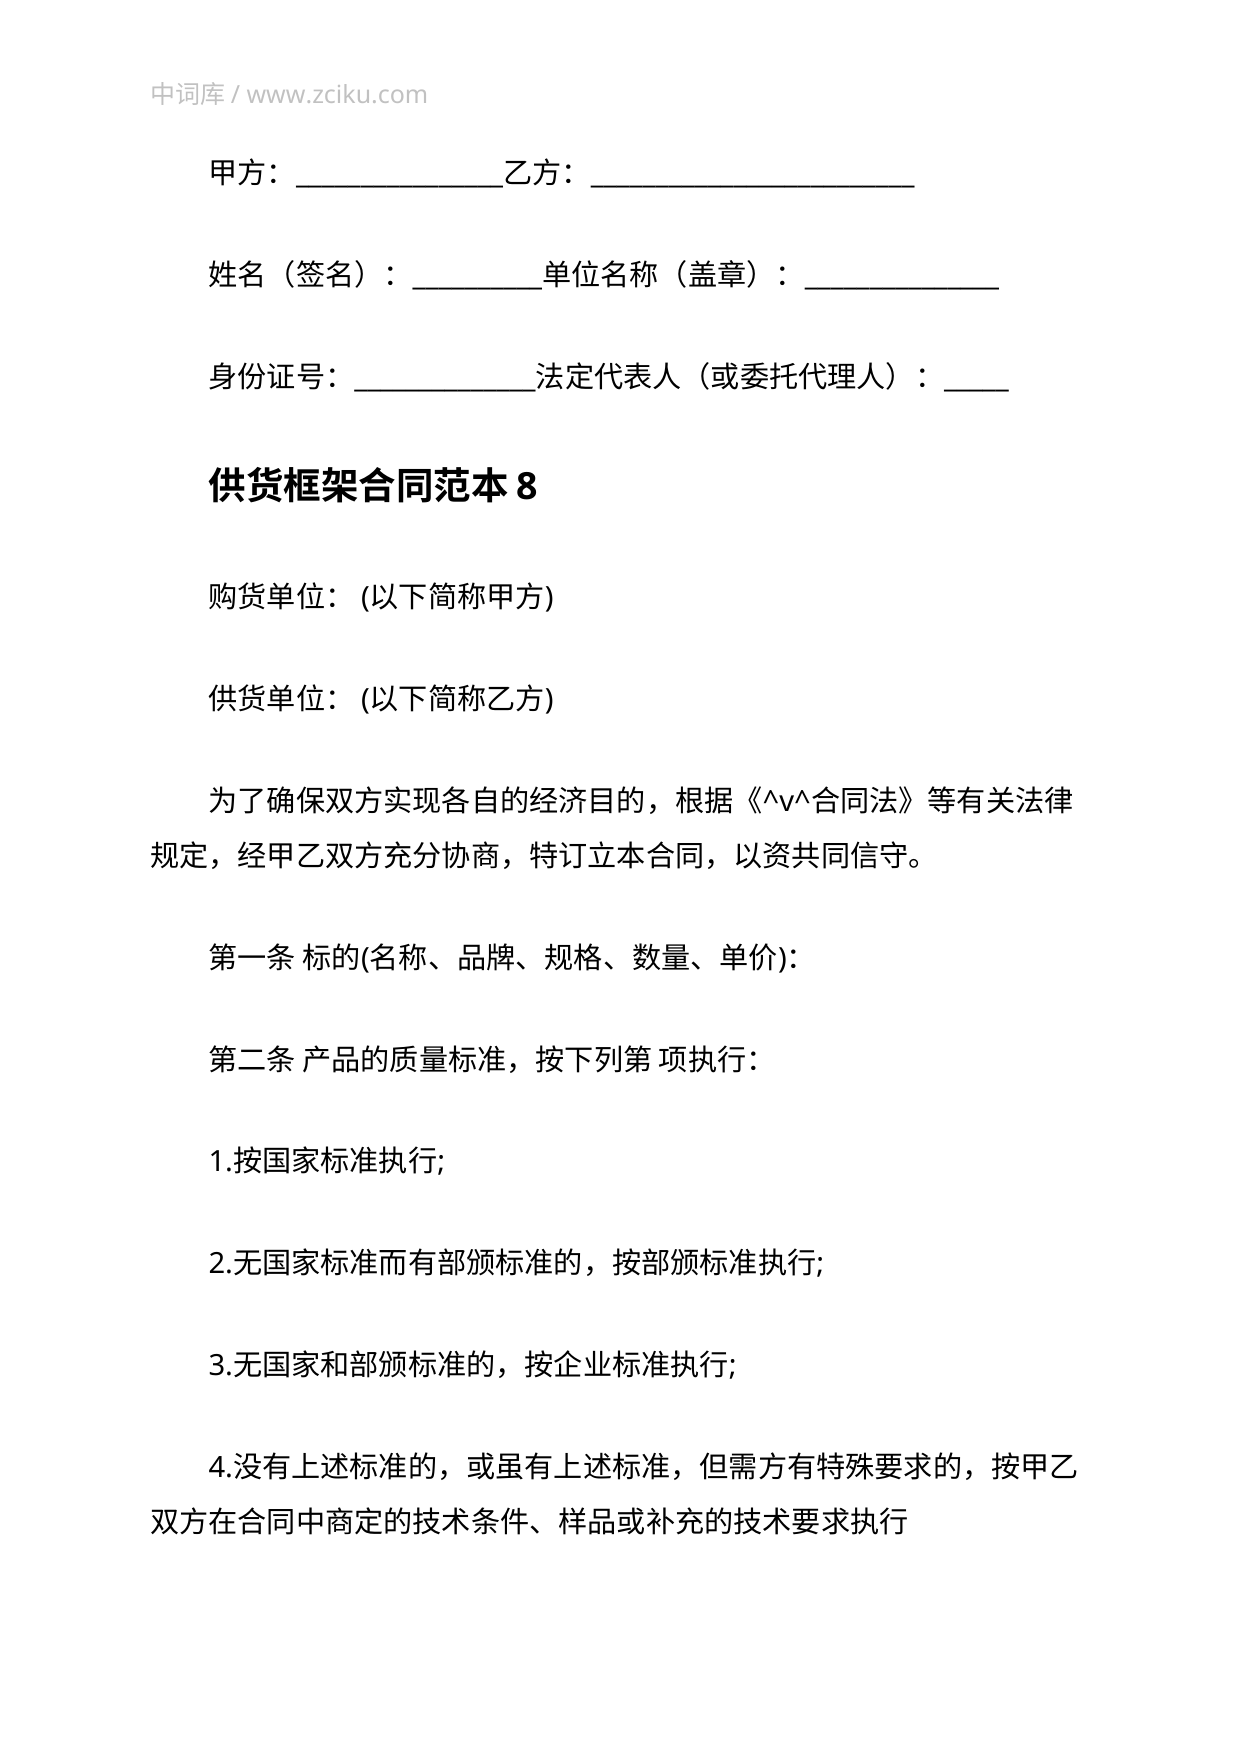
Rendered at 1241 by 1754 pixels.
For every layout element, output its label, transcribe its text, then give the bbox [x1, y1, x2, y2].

text 供货单位： (以下简称乙方) [150, 676, 1090, 718]
text 身份证号：______________法定代表人（或委托代理人）：_____ [150, 354, 1090, 396]
text 4.没有上述标准的，或虽有上述标准，但需方有特殊要求的，按甲乙双方在合同中商定的技术条件、样品或补充的技术要求执行 [150, 1444, 1090, 1541]
text 3.无国家和部颁标准的，按企业标准执行; [150, 1342, 1090, 1384]
text 1.按国家标准执行; [150, 1138, 1090, 1180]
text 甲方：________________乙方：_________________________ [150, 150, 1090, 192]
text 2.无国家标准而有部颁标准的，按部颁标准执行; [150, 1240, 1090, 1282]
text 供货框架合同范本8 [150, 456, 1090, 510]
text 为了确保双方实现各自的经济目的，根据《^v^合同法》等有关法律规定，经甲乙双方充分协商，特订立本合同，以资共同信守。 [150, 777, 1090, 875]
text 第一条 标的(名称、品牌、规格、数量、单价)： [150, 934, 1090, 977]
text 姓名（签名）：__________单位名称（盖章）：_______________ [150, 252, 1090, 294]
text 第二条 产品的质量标准，按下列第 项执行： [150, 1036, 1090, 1078]
text 购货单位： (以下简称甲方) [150, 573, 1090, 616]
